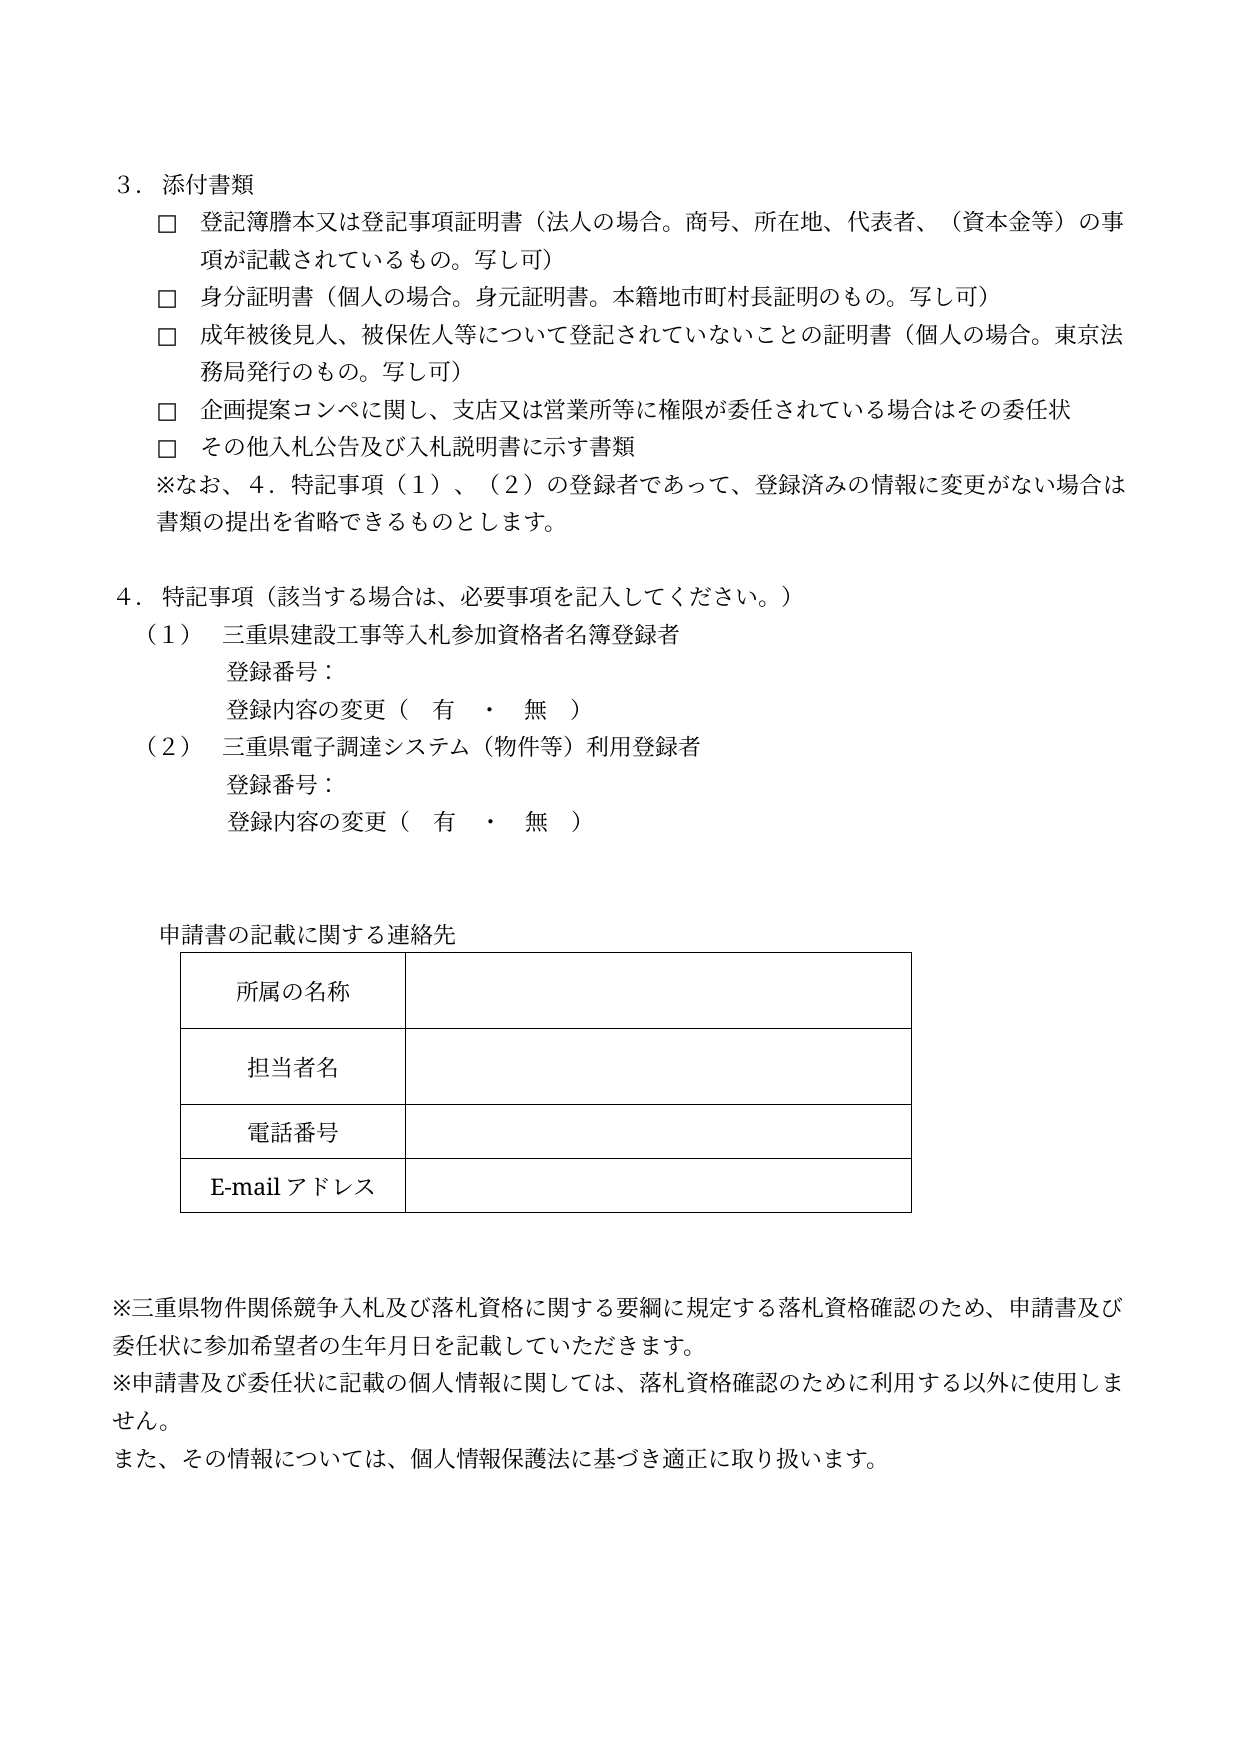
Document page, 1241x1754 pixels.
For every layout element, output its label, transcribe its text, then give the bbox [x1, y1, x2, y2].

text 登録内容の変更（ 有 ・ 無 ） [112, 802, 1128, 839]
list 特記事項（該当する場合は、必要事項を記入してください。） [112, 577, 1128, 614]
text 登録番号： [134, 764, 1128, 802]
list 成年被後見人、被保佐人等について登記されていないことの証明書（個人の場合。東京法務局発行のもの。写し可） [156, 314, 1128, 389]
list 三重県電子調達システム（物件等）利用登録者 [134, 727, 1128, 764]
text 登録番号： [134, 652, 1128, 689]
text ※なお、４．特記事項（１）、（２）の登録者であって、登録済みの情報に変更がない場合は書類の提出を省略できるものとします。 [156, 464, 1128, 539]
list 企画提案コンペに関し、支店又は営業所等に権限が委任されている場合はその委任状 [156, 389, 1128, 427]
text ※三重県物件関係競争入札及び落札資格に関する要綱に規定する落札資格確認のため、申請書及び委任状に参加希望者の生年月日を記載していただきます。 [112, 1288, 1128, 1363]
text 申請書の記載に関する連絡先 [112, 914, 1128, 952]
table_cell [406, 1029, 911, 1104]
table_header 所属の名称 [181, 953, 405, 1028]
list 身分証明書（個人の場合。身元証明書。本籍地市町村長証明のもの。写し可） [156, 277, 1128, 314]
list 三重県建設工事等入札参加資格者名簿登録者 [134, 614, 1128, 652]
table_cell 担当者名 [181, 1029, 405, 1104]
text ※申請書及び委任状に記載の個人情報に関しては、落札資格確認のために利用する以外に使用しません。 [112, 1363, 1128, 1438]
list 添付書類 [112, 164, 1128, 202]
table_cell [406, 1105, 911, 1158]
table_header [406, 953, 911, 1028]
list その他入札公告及び入札説明書に示す書類 [156, 427, 1128, 464]
table_cell E-mailアドレス [181, 1159, 405, 1212]
table_cell 電話番号 [181, 1105, 405, 1158]
text 登録内容の変更（ 有 ・ 無 ） [134, 689, 1128, 727]
text また、その情報については、個人情報保護法に基づき適正に取り扱います。 [112, 1438, 1128, 1476]
list 登記簿謄本又は登記事項証明書（法人の場合。商号、所在地、代表者、（資本金等）の事項が記載されているもの。写し可） [156, 202, 1128, 277]
table_cell [406, 1159, 911, 1212]
